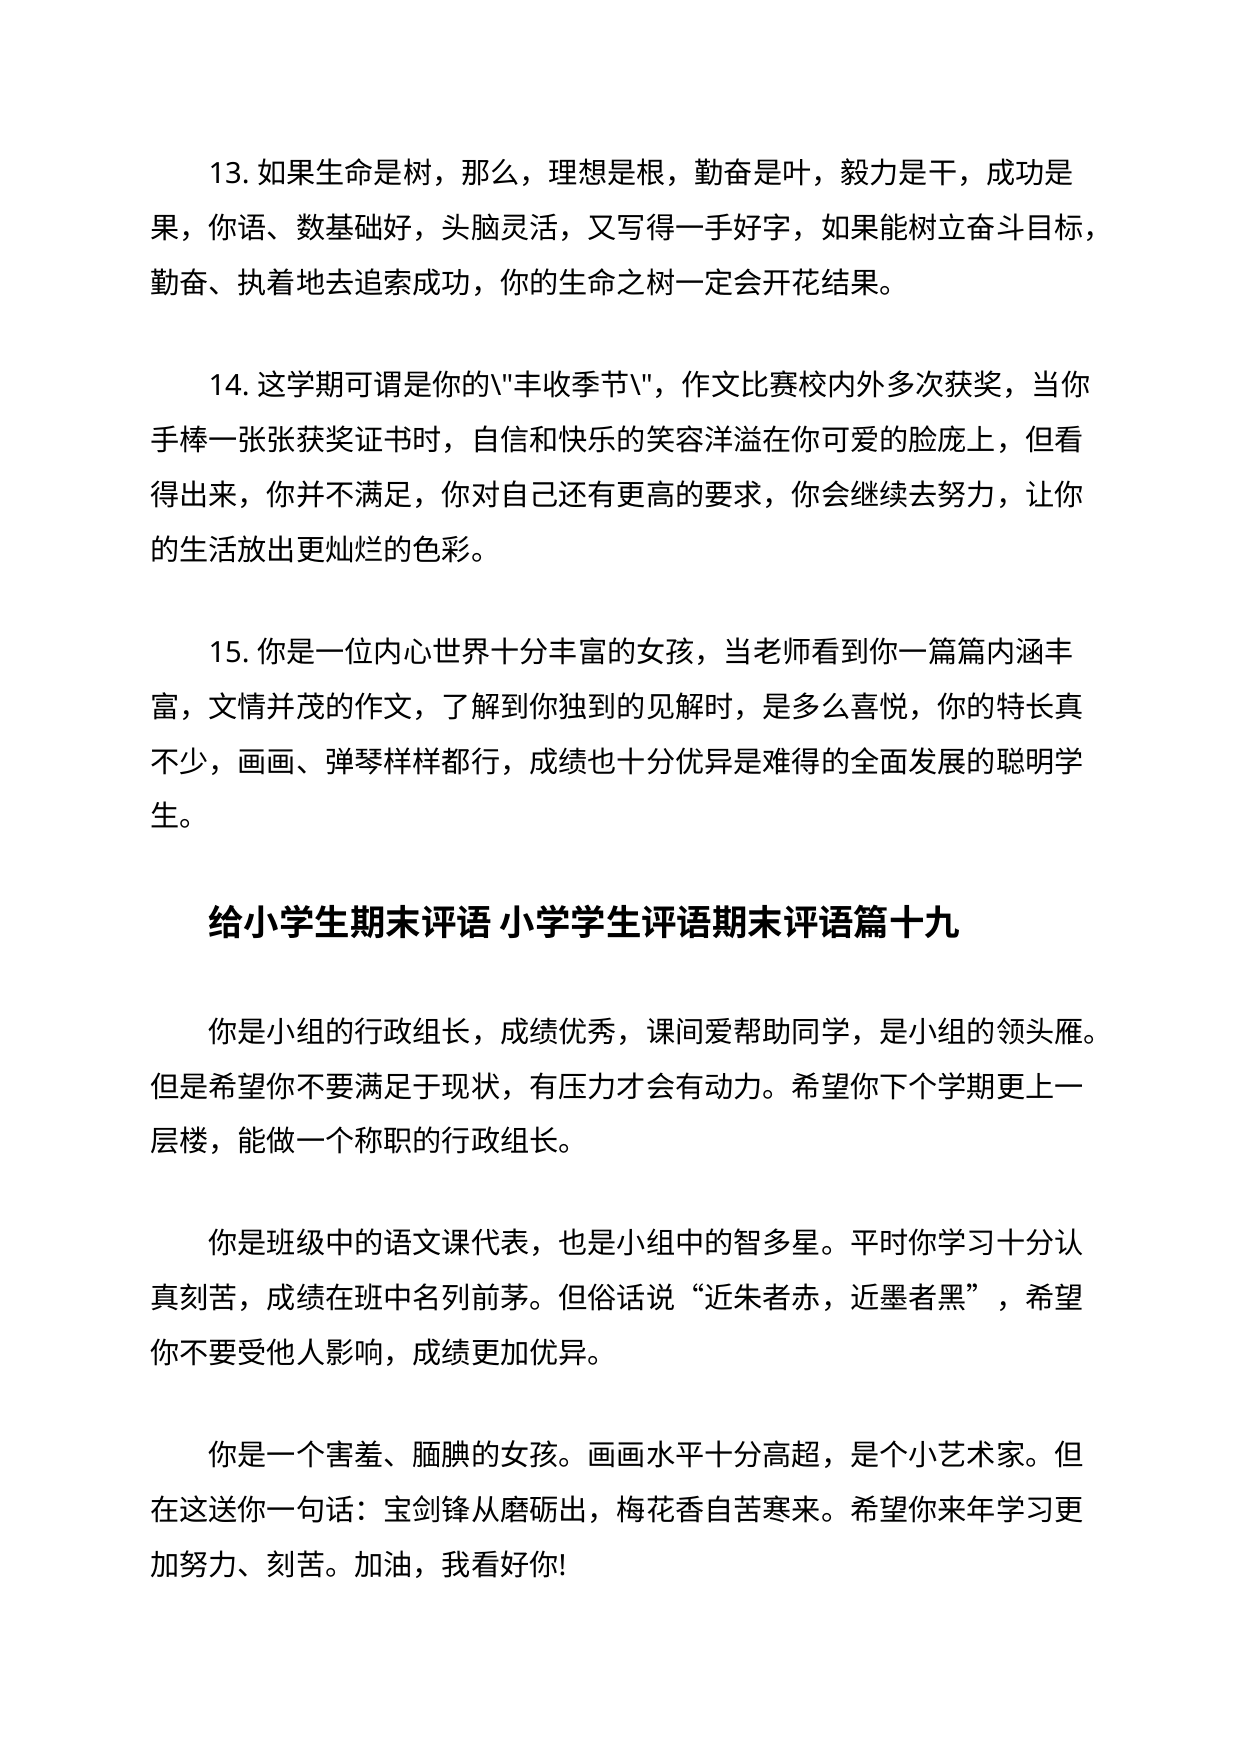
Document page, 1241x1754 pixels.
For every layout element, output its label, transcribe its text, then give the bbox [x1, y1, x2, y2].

text 给小学生期末评语 小学学生评语期末评语篇十九 [150, 895, 1090, 946]
text 13. 如果生命是树，那么，理想是根，勤奋是叶，毅力是干，成功是果，你语、数基础好，头脑灵活，又写得一手好字，如果能树立奋斗目标，勤奋、执着地去追索成功，你的生命之树一定会开花结果。 [150, 150, 1090, 302]
text 你是一个害羞、腼腆的女孩。画画水平十分高超，是个小艺术家。但在这送你一句话：宝剑锋从磨砺出，梅花香自苦寒来。希望你来年学习更加努力、刻苦。加油，我看好你! [150, 1431, 1090, 1583]
text 15. 你是一位内心世界十分丰富的女孩，当老师看到你一篇篇内涵丰富，文情并茂的作文，了解到你独到的见解时，是多么喜悦，你的特长真不少，画画、弹琴样样都行，成绩也十分优异是难得的全面发展的聪明学生。 [150, 628, 1090, 835]
text 14. 这学期可谓是你的\"丰收季节\"，作文比赛校内外多次获奖，当你手棒一张张获奖证书时，自信和快乐的笑容洋溢在你可爱的脸庞上，但看得出来，你并不满足，你对自己还有更高的要求，你会继续去努力，让你的生活放出更灿烂的色彩。 [150, 362, 1090, 569]
text 你是班级中的语文课代表，也是小组中的智多星。平时你学习十分认真刻苦，成绩在班中名列前茅。但俗话说“近朱者赤，近墨者黑”，希望你不要受他人影响，成绩更加优异。 [150, 1220, 1090, 1372]
text 你是小组的行政组长，成绩优秀，课间爱帮助同学，是小组的领头雁。但是希望你不要满足于现状，有压力才会有动力。希望你下个学期更上一层楼，能做一个称职的行政组长。 [150, 1008, 1090, 1160]
